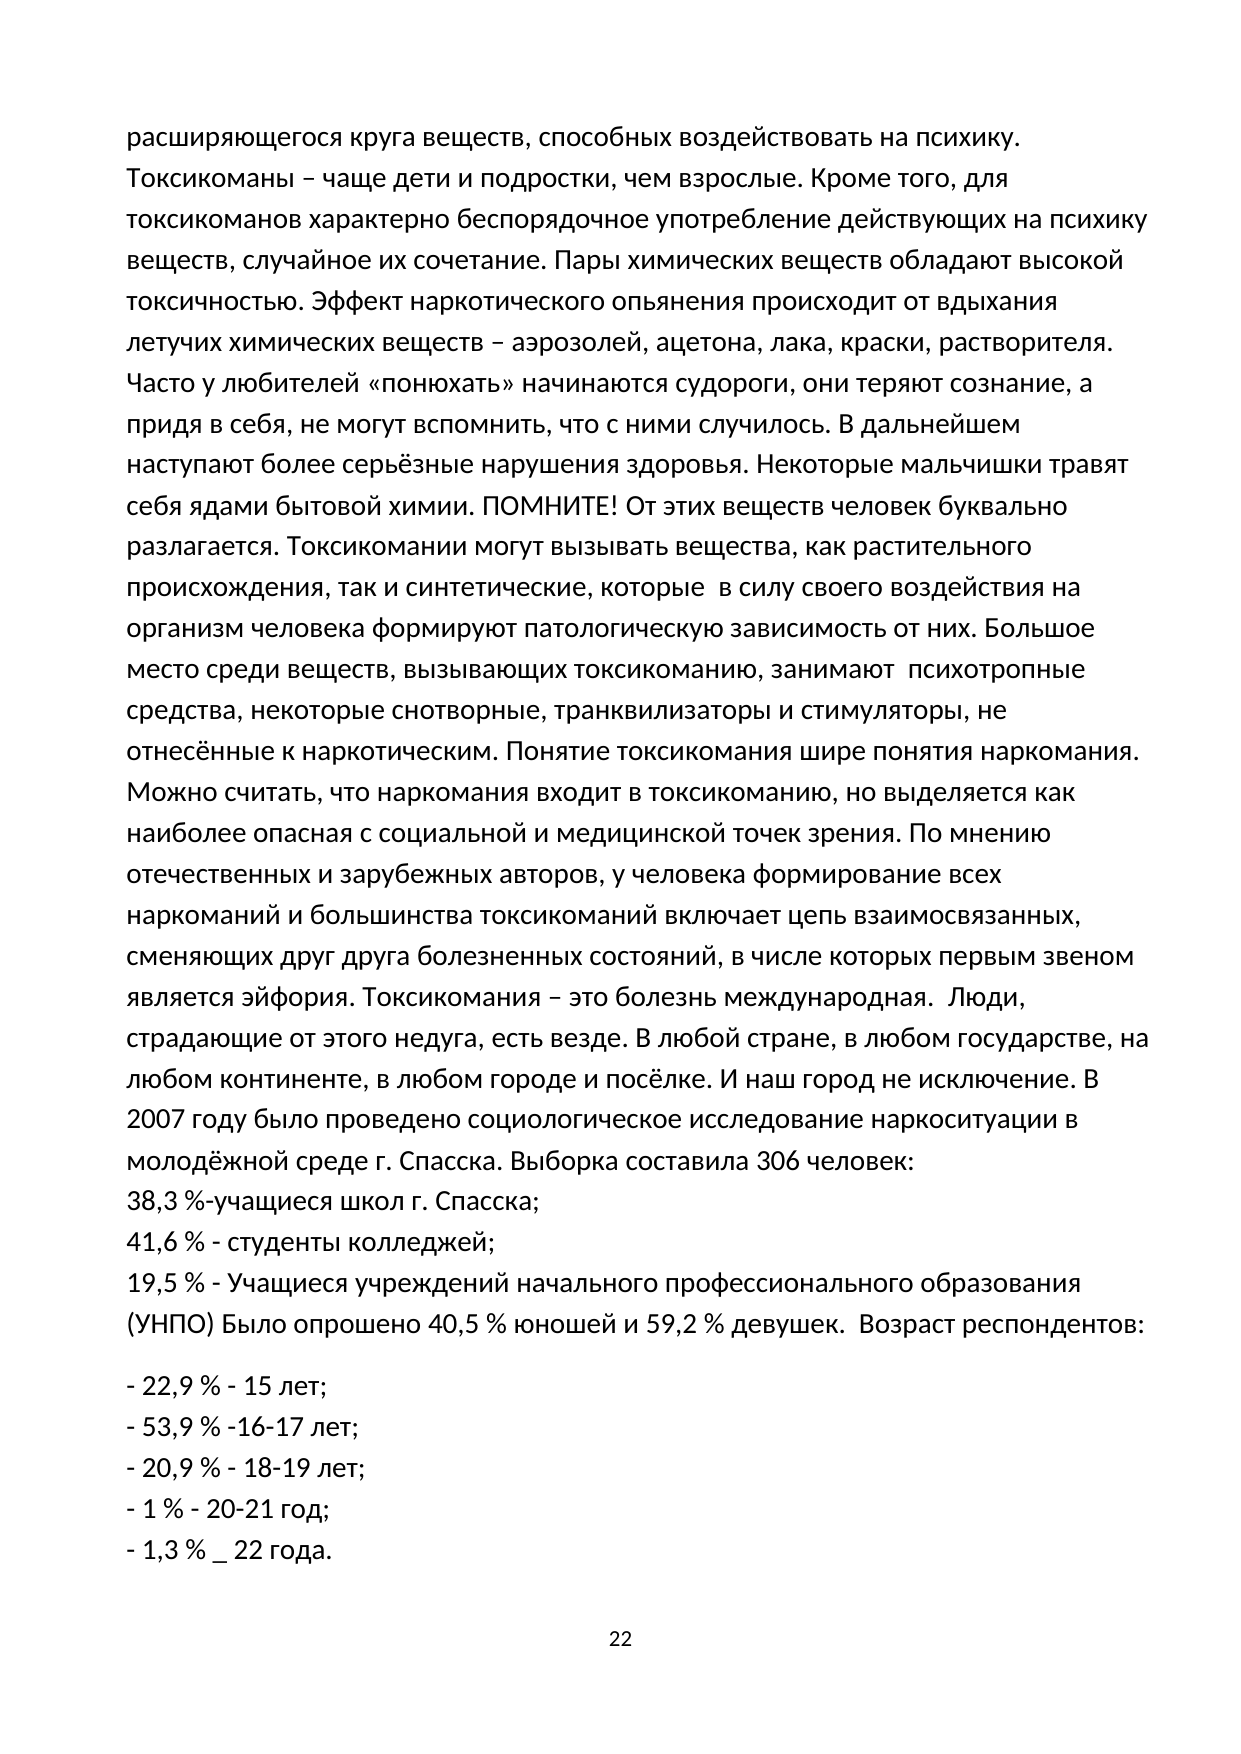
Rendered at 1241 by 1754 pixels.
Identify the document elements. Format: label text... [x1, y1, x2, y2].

text - 22,9 % - 15 лет; - 53,9 % -16-17 лет; - 20,9 % - 18-19 лет; - 1 % - 20-21 год; - 1,3 % _ 22 года. [126, 1367, 1152, 1566]
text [126, 118, 1152, 1341]
